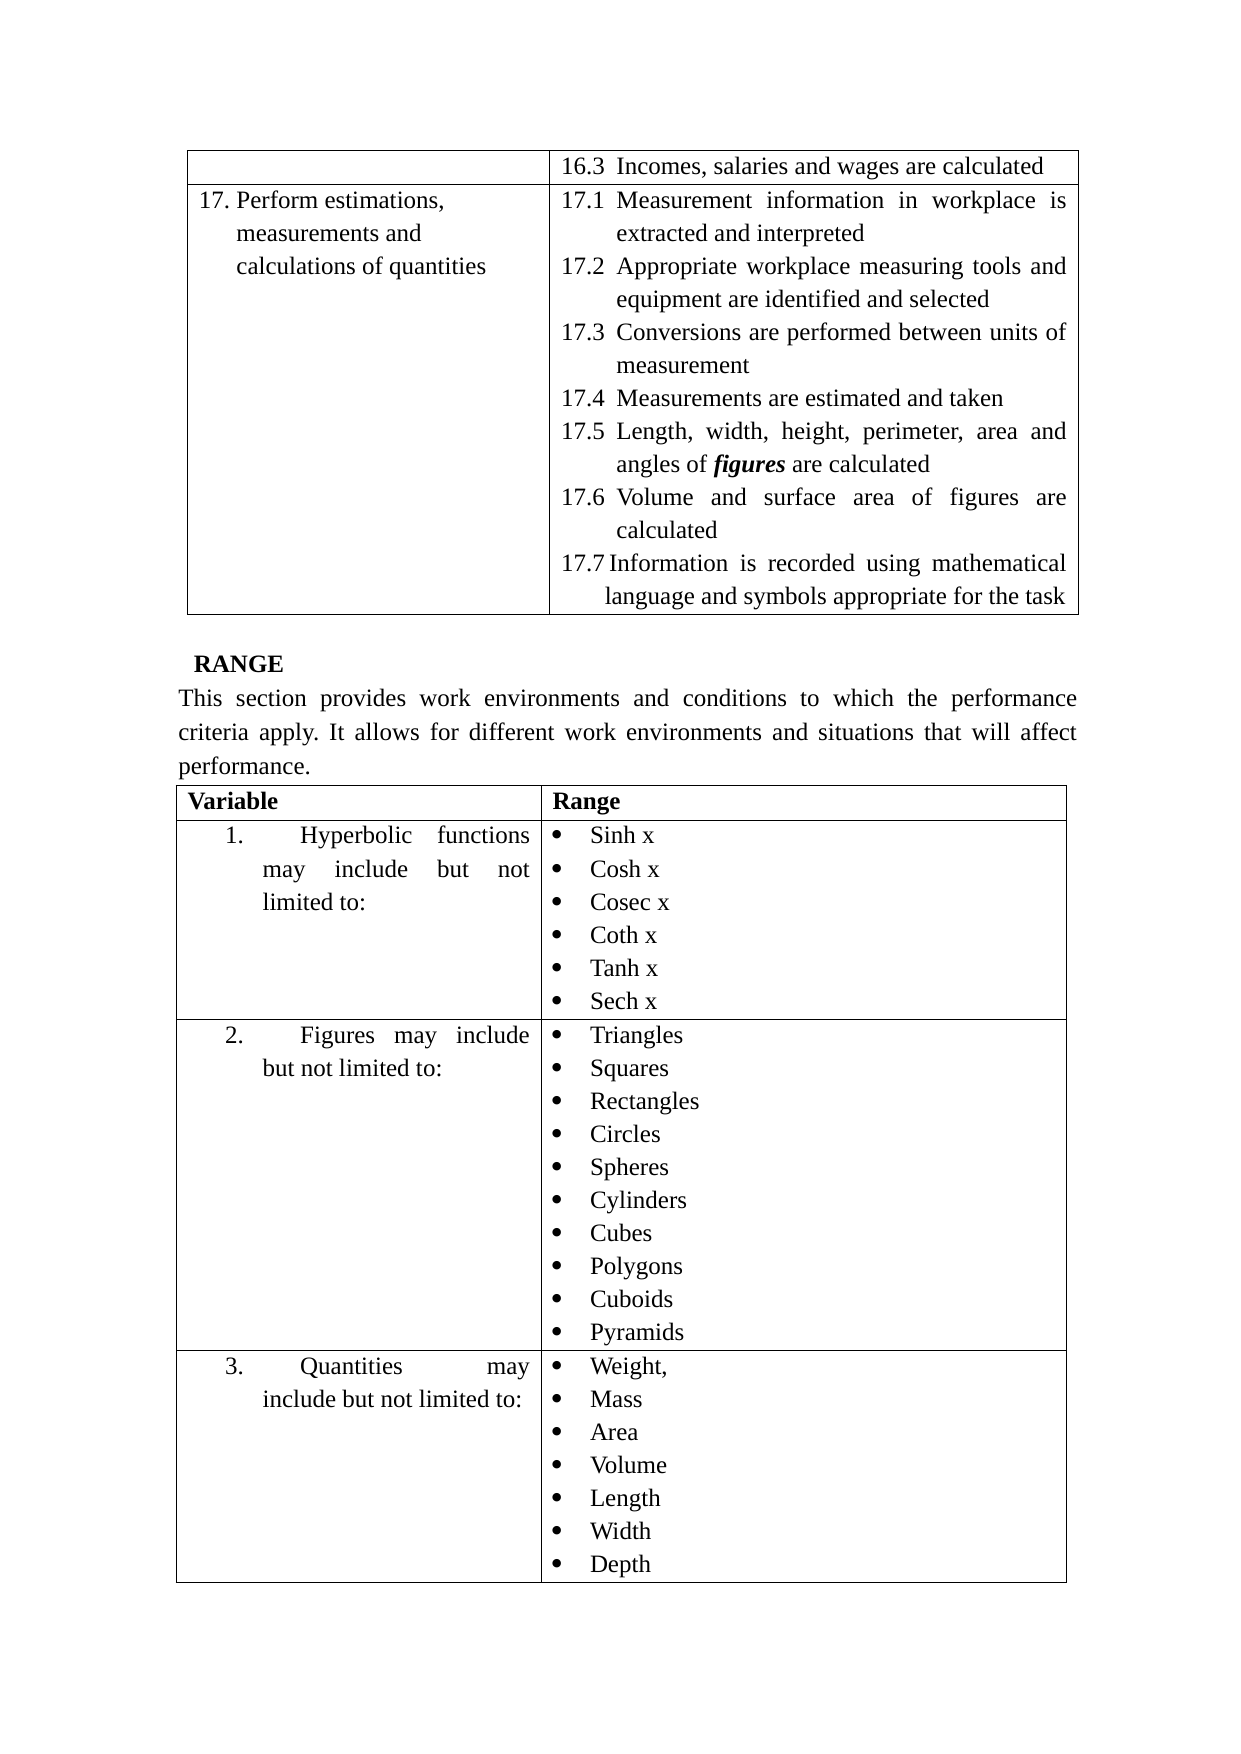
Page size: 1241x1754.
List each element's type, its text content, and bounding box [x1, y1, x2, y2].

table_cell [177, 1351, 541, 1582]
table_cell Perform estimations, measurements and calculations of quantities [188, 185, 549, 614]
table_cell Triangles Squares Rectangles Circles Spheres Cylinders Cubes Polygons Cuboids Pyramids [542, 1020, 1066, 1350]
text This section provides work environments and conditions to which the performance criteria apply. It allows for different work environments and situations that will affect performance. [178, 683, 1078, 779]
table_cell Hyperbolic functions may include but not limited to: [177, 821, 541, 1019]
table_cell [542, 1351, 1066, 1582]
table_header Variable [177, 786, 541, 819]
text RANGE [187, 649, 1078, 678]
table_cell Sinh x Cosh x Cosec x Coth x Tanh x Sech x [542, 821, 1066, 1019]
table_cell Measurement information in workplace is extracted and interpreted Appropriate workplace measuring tools and equipment are identified and selected Conversions are performed between units of measurement Measurements are estimated and taken Length, width, height, perimeter, area and angles of figures are calculated Volume and surface area of figures are calculated Information is recorded using mathematical language and symbols appropriate for the task [550, 185, 1078, 614]
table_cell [188, 151, 549, 184]
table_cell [550, 151, 1078, 184]
table_cell Figures may include but not limited to: [177, 1020, 541, 1350]
table_header Range [542, 786, 1066, 819]
